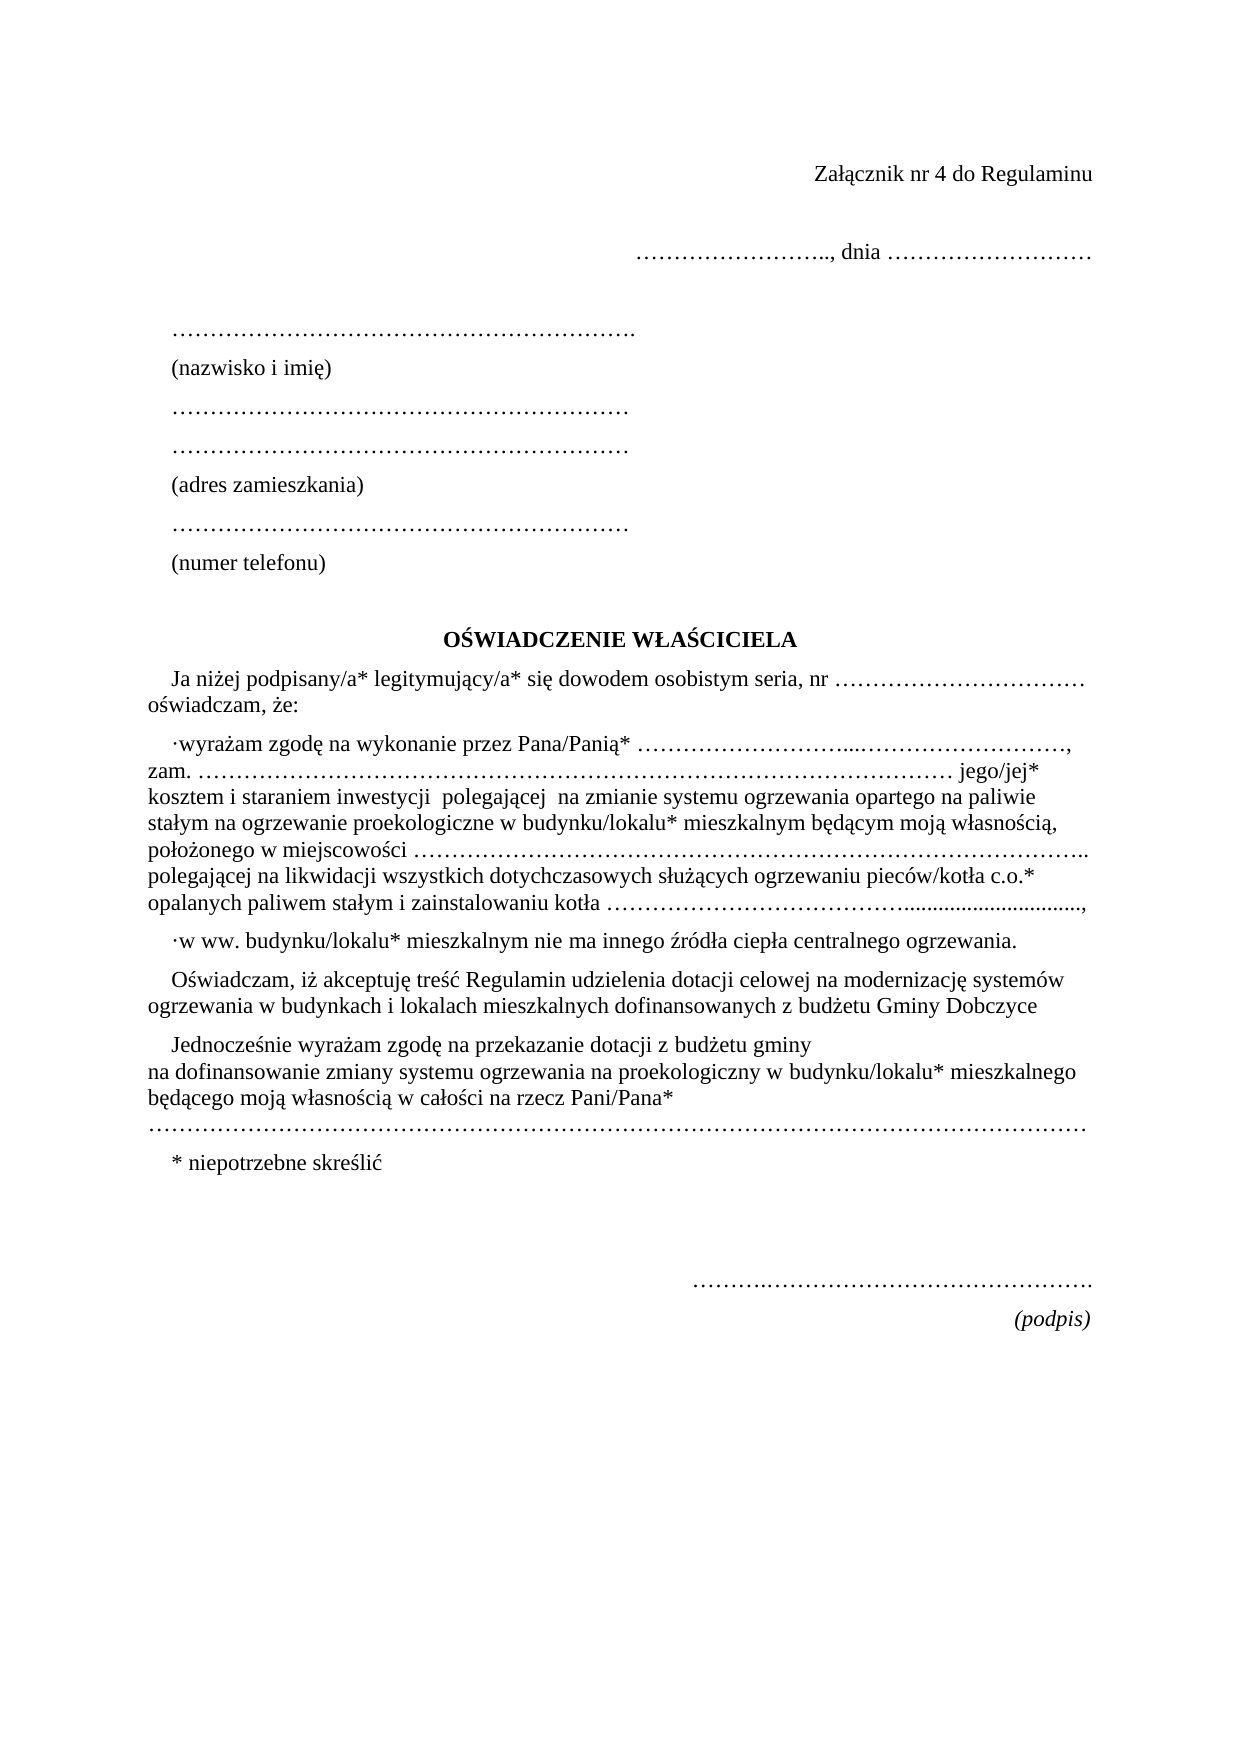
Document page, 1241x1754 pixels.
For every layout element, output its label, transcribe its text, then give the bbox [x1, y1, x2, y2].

text (nazwisko i imię) [148, 354, 1093, 381]
text ……….……………………………………. [148, 1266, 1093, 1292]
text Załącznik nr 4 do Regulaminu [148, 160, 1093, 186]
text …………………………………………………… [148, 510, 1093, 536]
text ·w ww. budynku/lokalu* mieszkalnym nie ma innego źródła ciepła centralnego ogrzewania. [148, 927, 1093, 954]
text Oświadczam, iż akceptuję treść Regulamin udzielenia dotacji celowej na modernizację systemów ogrzewania w budynkach i lokalach mieszkalnych dofinansowanych z budżetu Gminy Dobczyce [148, 966, 1093, 1019]
text * niepotrzebne skreślić [148, 1149, 1093, 1176]
text (numer telefonu) [148, 549, 1093, 575]
text ……………………………………………………. [148, 316, 1093, 342]
text …………………………………………………… [148, 432, 1093, 458]
text Ja niżej podpisany/a* legitymujący/a* się dowodem osobistym seria, nr …………………………… oświadczam, że: [148, 665, 1093, 718]
text ·wyrażam zgodę na wykonanie przez Pana/Panią* ………………………...………………………, zam. ……………………………………………………………………………………… jego/jej* kosztem i staraniem inwestycji polegającej na zmianie systemu ogrzewania opartego na paliwie stałym na ogrzewanie proekologiczne w budynku/lokalu* mieszkalnym będącym moją własnością, położonego w miejscowości …………………………………………………………………………….. polegającej na likwidacji wszystkich dotychczasowych służących ogrzewaniu pieców/kotła c.o.* opalanych paliwem stałym i zainstalowaniu kotła …………………………………..............................., [148, 730, 1093, 915]
text …………………………………………………… [148, 393, 1093, 419]
text OŚWIADCZENIE WŁAŚCICIELA [148, 626, 1093, 653]
text (podpis) [148, 1305, 1093, 1331]
text (adres zamieszkania) [148, 471, 1093, 497]
text …………………….., dnia ……………………… [148, 238, 1093, 264]
text Jednocześnie wyrażam zgodę na przekazanie dotacji z budżetu gminy na dofinansowanie zmiany systemu ogrzewania na proekologiczny w budynku/lokalu* mieszkalnego będącego moją własnością w całości na rzecz Pani/Pana* …………………………………………………………………………………………………………… [148, 1031, 1093, 1137]
